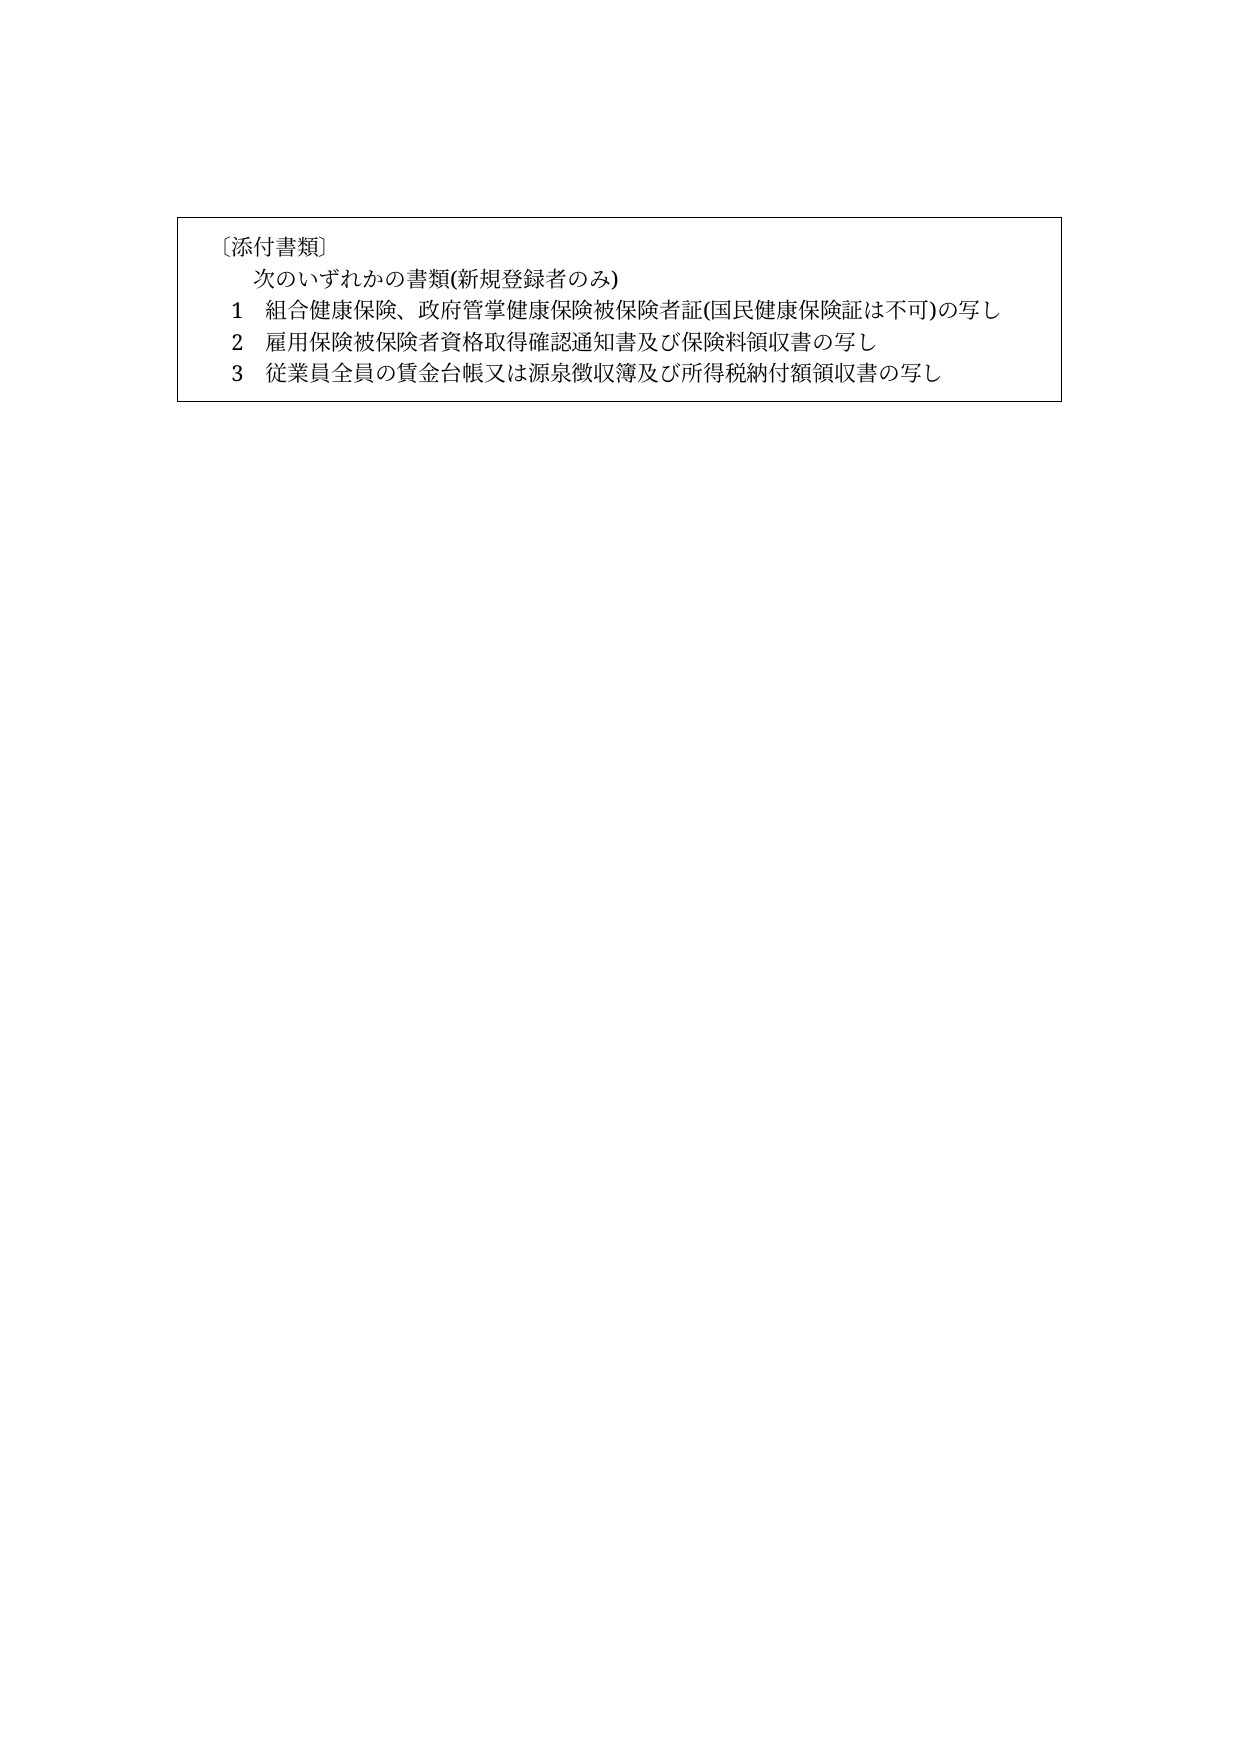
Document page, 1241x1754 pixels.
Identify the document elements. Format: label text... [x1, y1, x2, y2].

table_cell 〔添付書類〕 次のいずれかの書類(新規登録者のみ) 1 組合健康保険、政府管掌健康保険被保険者証(国民健康保険証は不可)の写し 2 雇用保険被保険者資格取得確認通知書及び保険料領収書の写し 3 従業員全員の賃金台帳又は源泉徴収簿及び所得税納付額領収書の写し [178, 218, 1061, 401]
